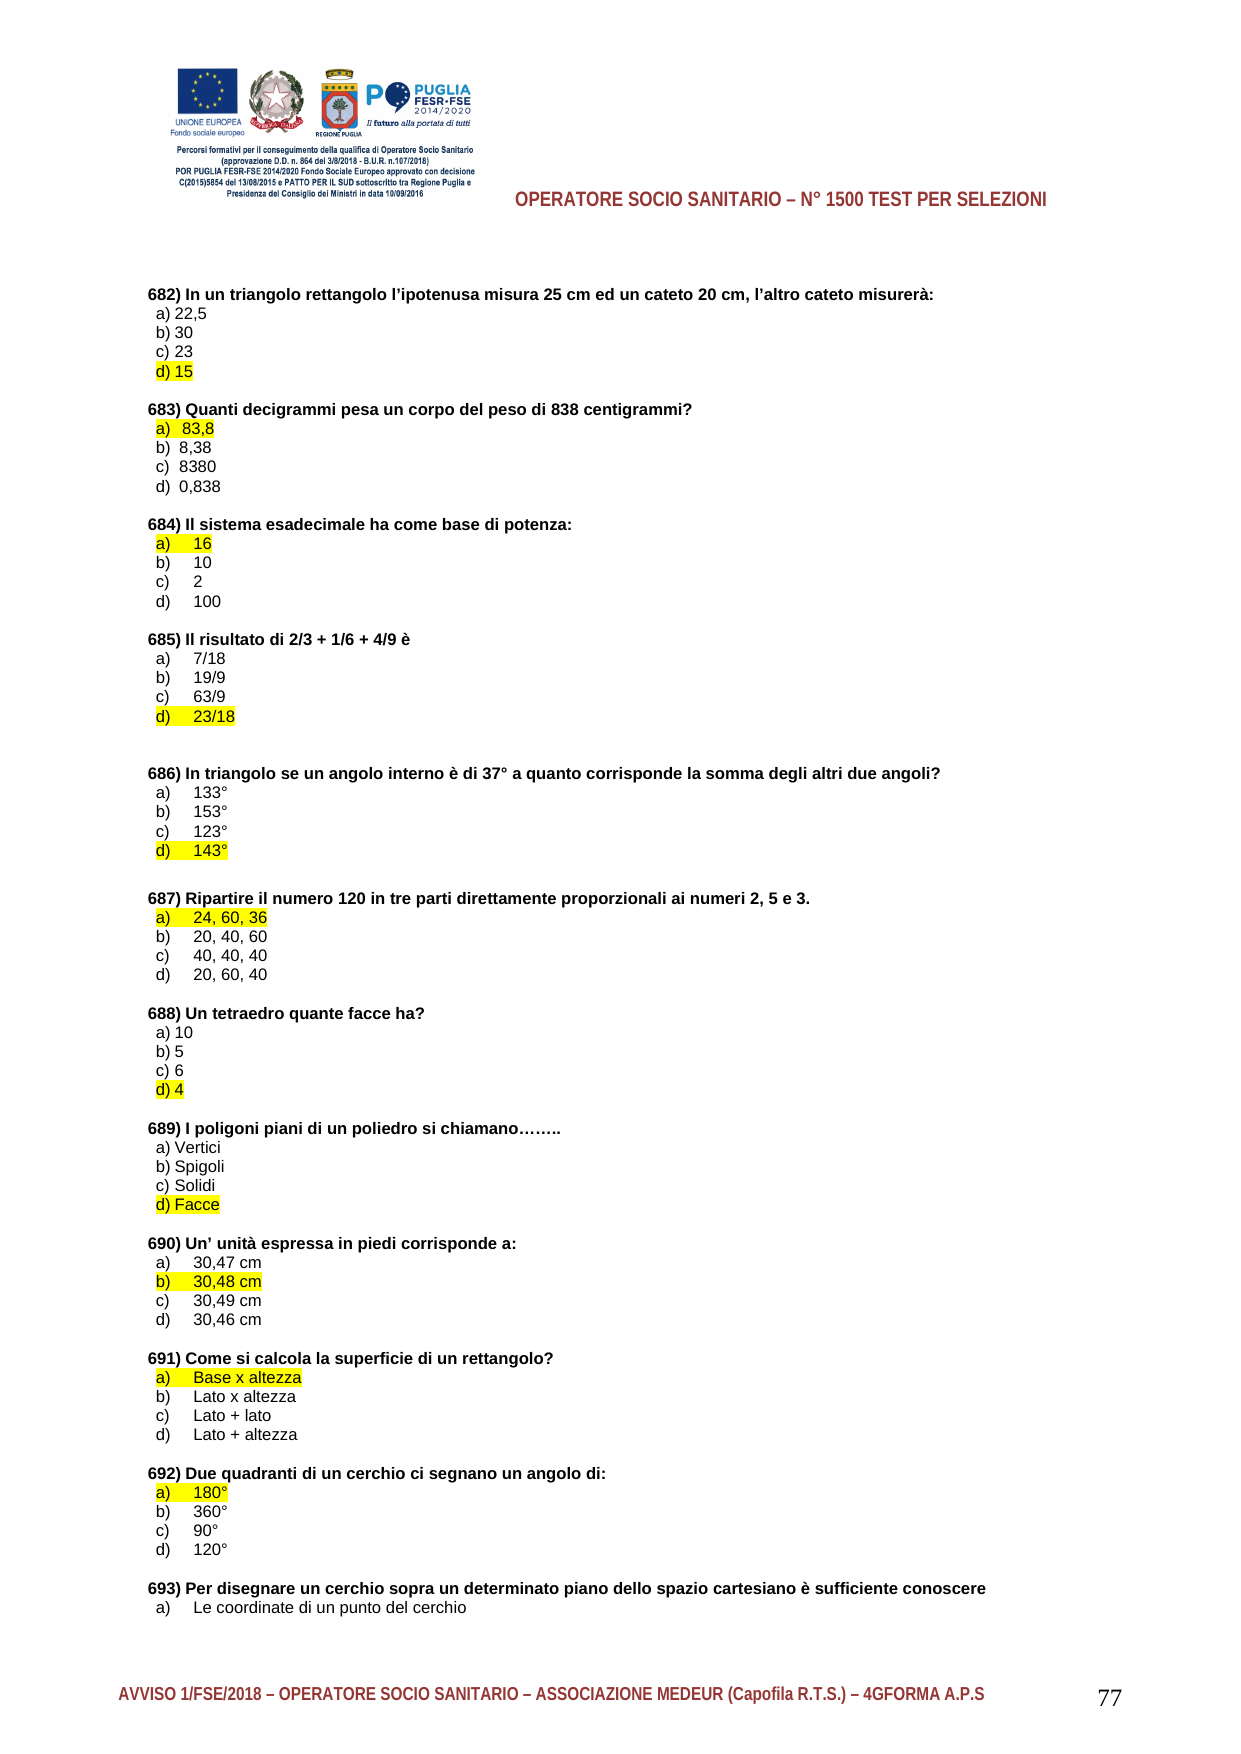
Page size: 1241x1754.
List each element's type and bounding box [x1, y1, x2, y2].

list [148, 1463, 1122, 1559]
picture [140, 58, 510, 207]
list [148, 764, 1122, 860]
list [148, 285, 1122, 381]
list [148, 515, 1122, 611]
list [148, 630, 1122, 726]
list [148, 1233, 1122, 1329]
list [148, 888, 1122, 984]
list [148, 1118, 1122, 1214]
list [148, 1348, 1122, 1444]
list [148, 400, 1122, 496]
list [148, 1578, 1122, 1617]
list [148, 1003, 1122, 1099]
